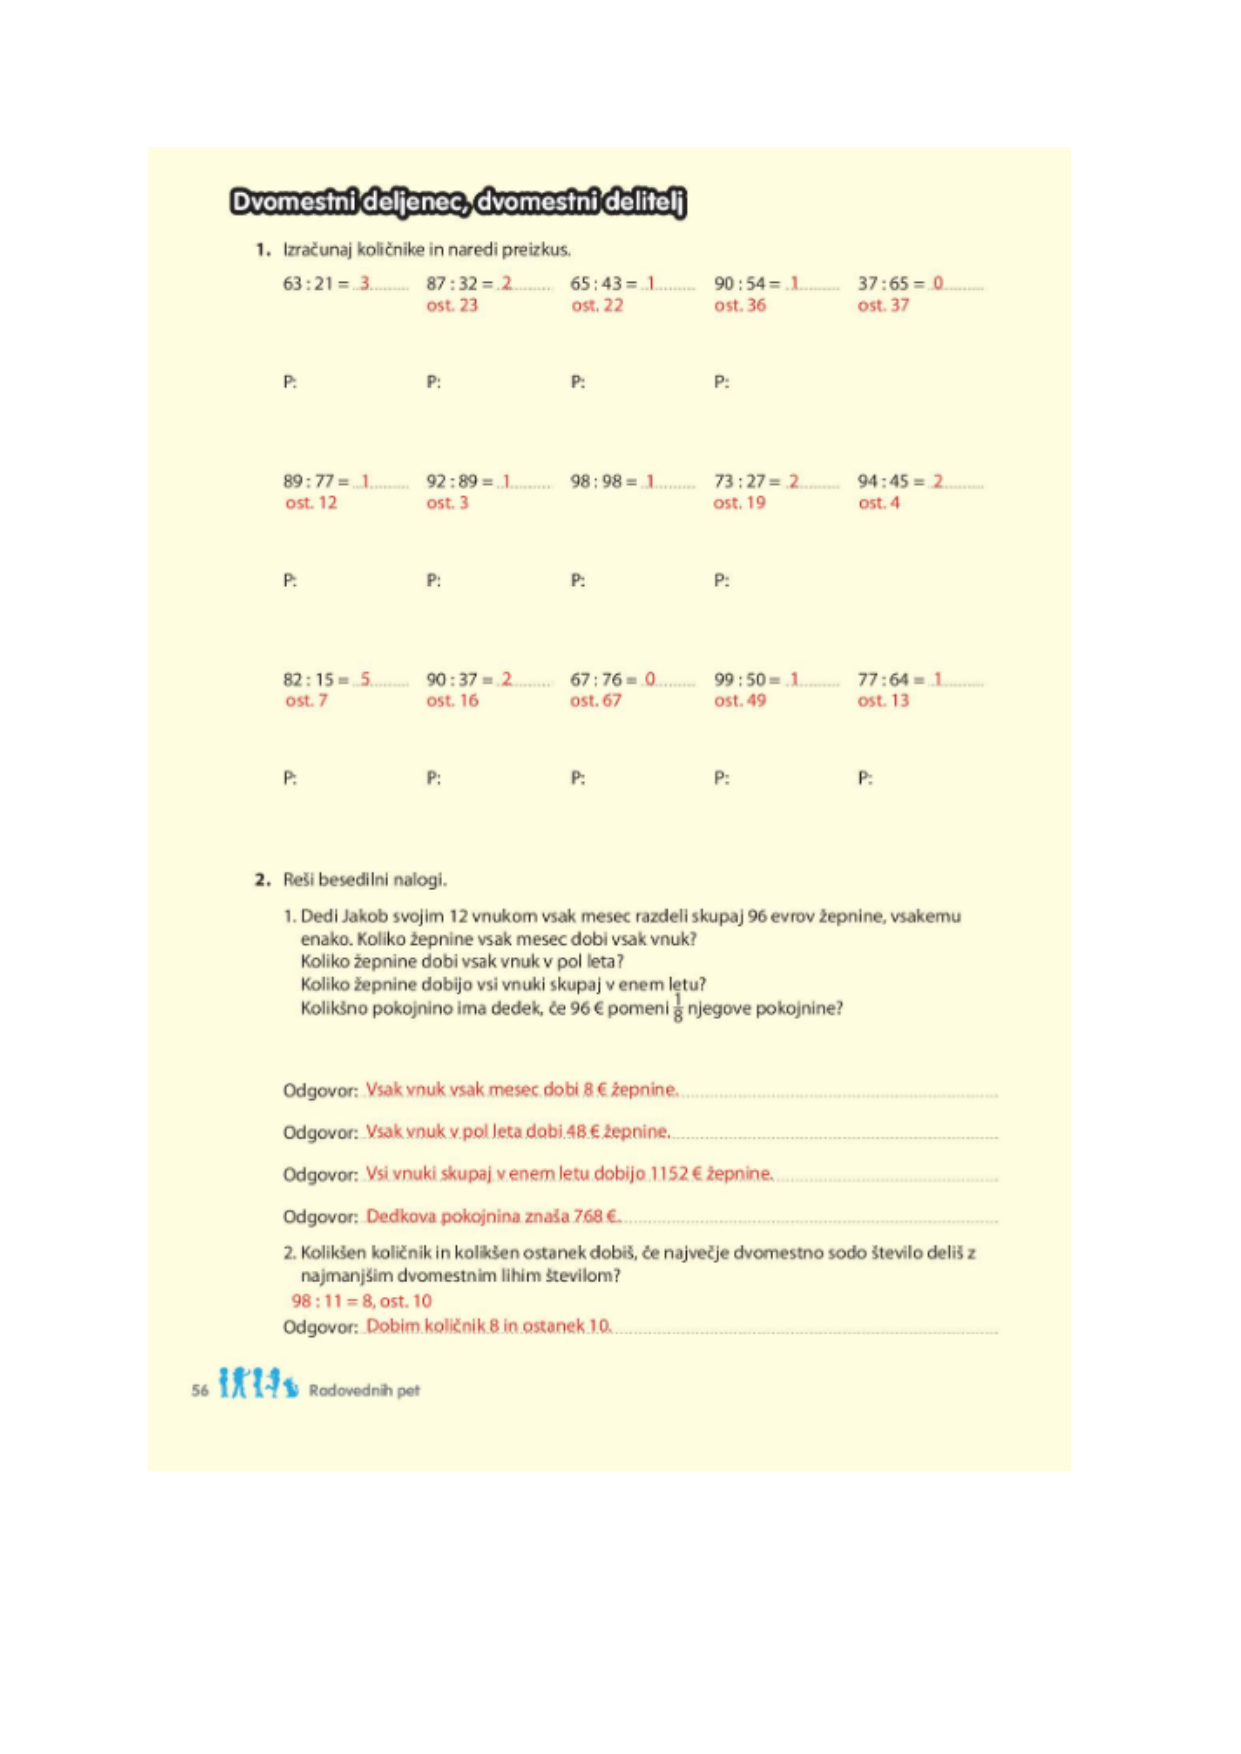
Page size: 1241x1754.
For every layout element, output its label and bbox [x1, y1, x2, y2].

picture [147, 147, 1072, 1471]
